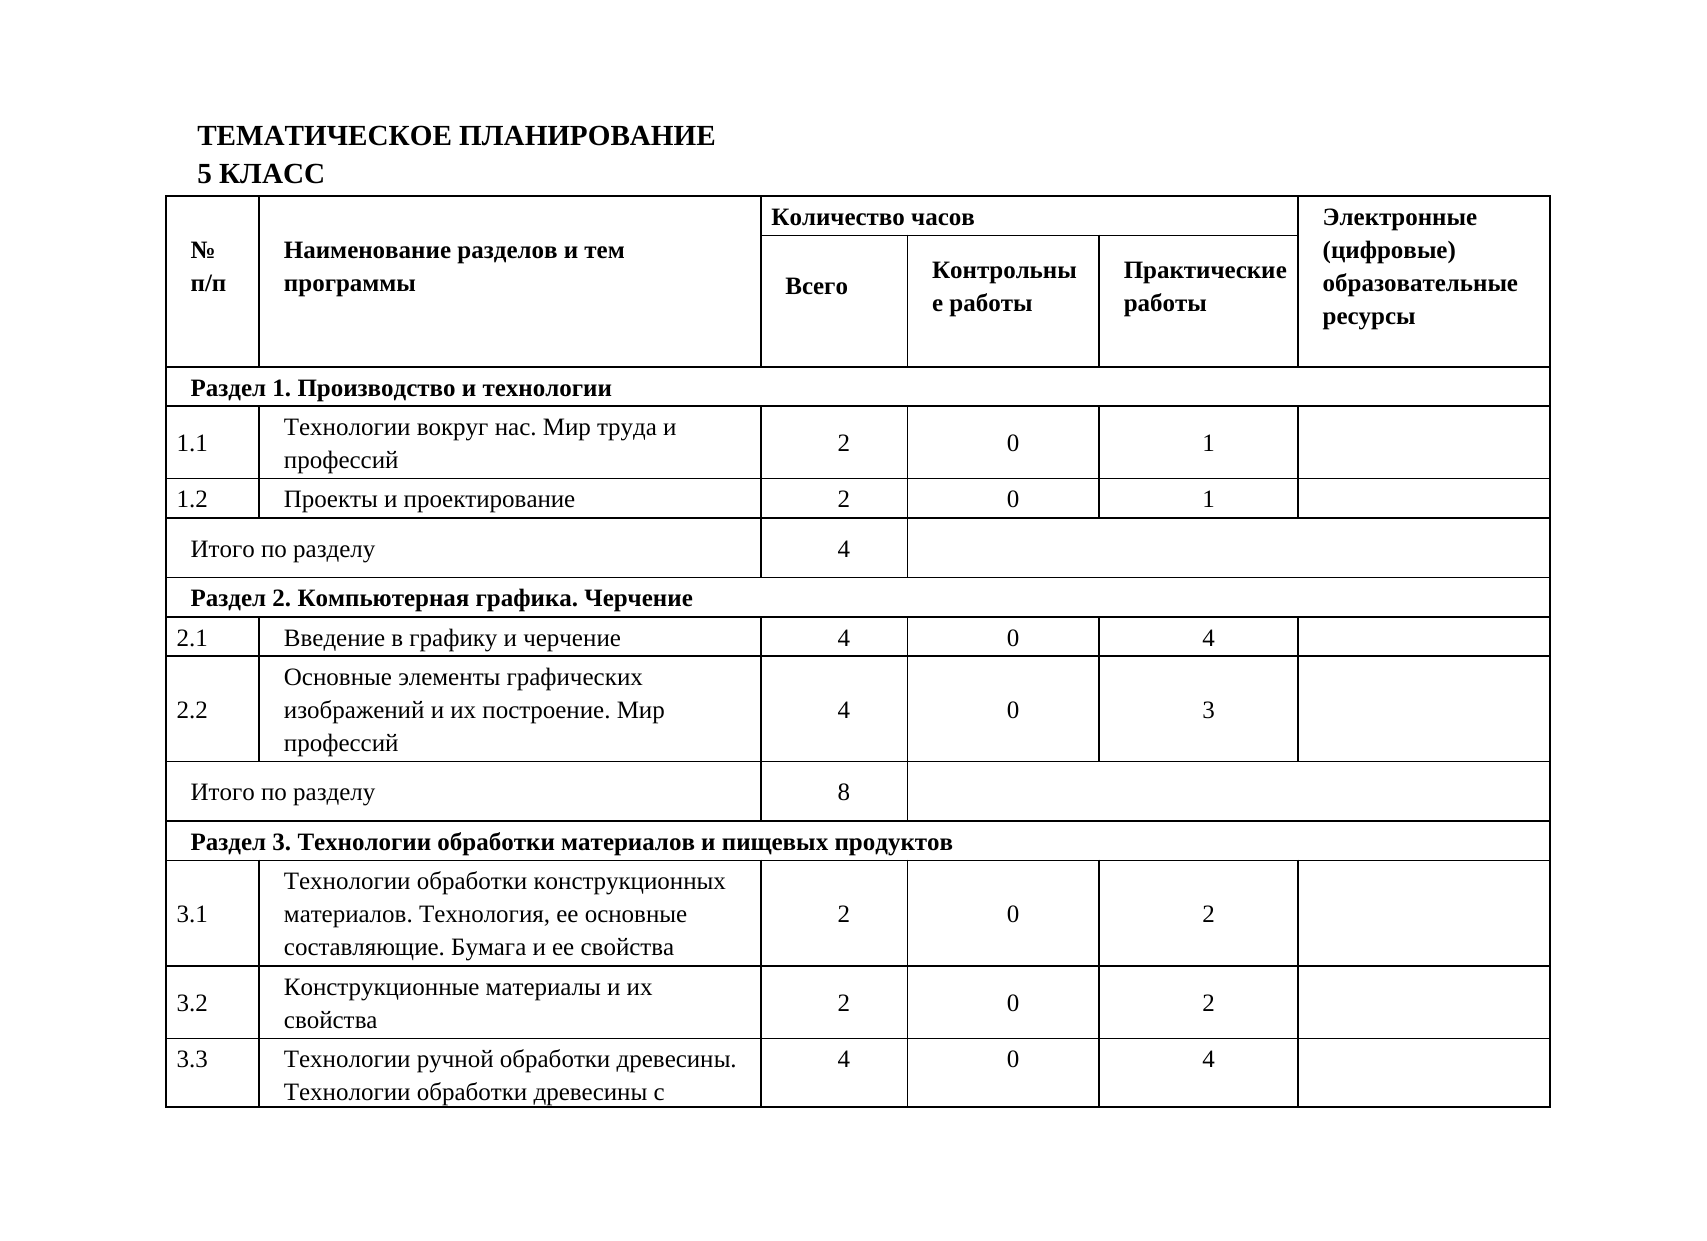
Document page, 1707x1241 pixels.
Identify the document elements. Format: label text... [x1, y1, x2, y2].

table_cell 1.2 [167, 479, 258, 517]
table_cell Практические работы [1100, 236, 1297, 366]
table_cell 4 [1100, 618, 1297, 655]
table_cell [1299, 861, 1549, 965]
table_cell 3.2 [167, 967, 258, 1037]
table_cell 2 [762, 967, 907, 1037]
table_cell 2 [762, 407, 907, 478]
table_cell [908, 762, 1549, 820]
table_cell 4 [762, 519, 907, 577]
table_cell Раздел 3. Технологии обработки материалов и пищевых продуктов [167, 822, 1549, 859]
table_cell Проекты и проектирование [260, 479, 760, 517]
table_cell [1299, 407, 1549, 478]
table_cell Контрольные работы [908, 236, 1098, 366]
table_header Количество часов [762, 197, 1297, 234]
table_cell Раздел 2. Компьютерная графика. Черчение [167, 578, 1549, 616]
table_cell 2 [762, 479, 907, 517]
table_cell 1 [1100, 407, 1297, 478]
table_cell [1299, 618, 1549, 655]
table_cell Введение в графику и черчение [260, 618, 760, 655]
table_cell [908, 519, 1549, 577]
table_cell [1299, 1039, 1549, 1106]
table_header Наименование разделов и тем программы [260, 197, 760, 366]
table_cell 2.2 [167, 657, 258, 761]
table_cell 4 [762, 1039, 907, 1106]
table_cell Технологии обработки конструкционных материалов. Технология, ее основные составляющие. Бумага и ее свойства [260, 861, 760, 965]
table_cell [1299, 967, 1549, 1037]
table_header Электронные (цифровые) образовательные ресурсы [1299, 197, 1549, 366]
table_cell [1299, 657, 1549, 761]
table_cell Технологии вокруг нас. Мир труда и профессий [260, 407, 760, 478]
table_cell 1.1 [167, 407, 258, 478]
table_cell 3.1 [167, 861, 258, 965]
table_cell 0 [908, 657, 1098, 761]
table_cell 2.1 [167, 618, 258, 655]
table_cell 4 [762, 657, 907, 761]
table_cell 8 [762, 762, 907, 820]
table_cell [1299, 479, 1549, 517]
table_cell 3 [1100, 657, 1297, 761]
table_cell 0 [908, 861, 1098, 965]
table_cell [260, 1039, 760, 1106]
table_header № п/п [167, 197, 258, 366]
table_cell Итого по разделу [167, 519, 760, 577]
table_cell 2 [762, 861, 907, 965]
table_cell 0 [908, 967, 1098, 1037]
table_cell 0 [908, 1039, 1098, 1106]
table_cell 2 [1100, 967, 1297, 1037]
table_cell 3.3 [167, 1039, 258, 1106]
table_cell 0 [908, 618, 1098, 655]
table_cell 4 [762, 618, 907, 655]
table_cell Конструкционные материалы и их свойства [260, 967, 760, 1037]
table_cell Раздел 1. Производство и технологии [167, 368, 1549, 405]
table_cell 2 [1100, 861, 1297, 965]
table_cell 0 [908, 407, 1098, 478]
table_cell 4 [1100, 1039, 1297, 1106]
table_cell Всего [762, 236, 907, 366]
table_cell Основные элементы графических изображений и их построение. Мир профессий [260, 657, 760, 761]
table_cell 1 [1100, 479, 1297, 517]
text ТЕМАТИЧЕСКОЕ ПЛАНИРОВАНИЕ [190, 118, 1618, 152]
table_cell 0 [908, 479, 1098, 517]
text 5 КЛАСС [190, 157, 1618, 190]
table_cell Итого по разделу [167, 762, 760, 820]
